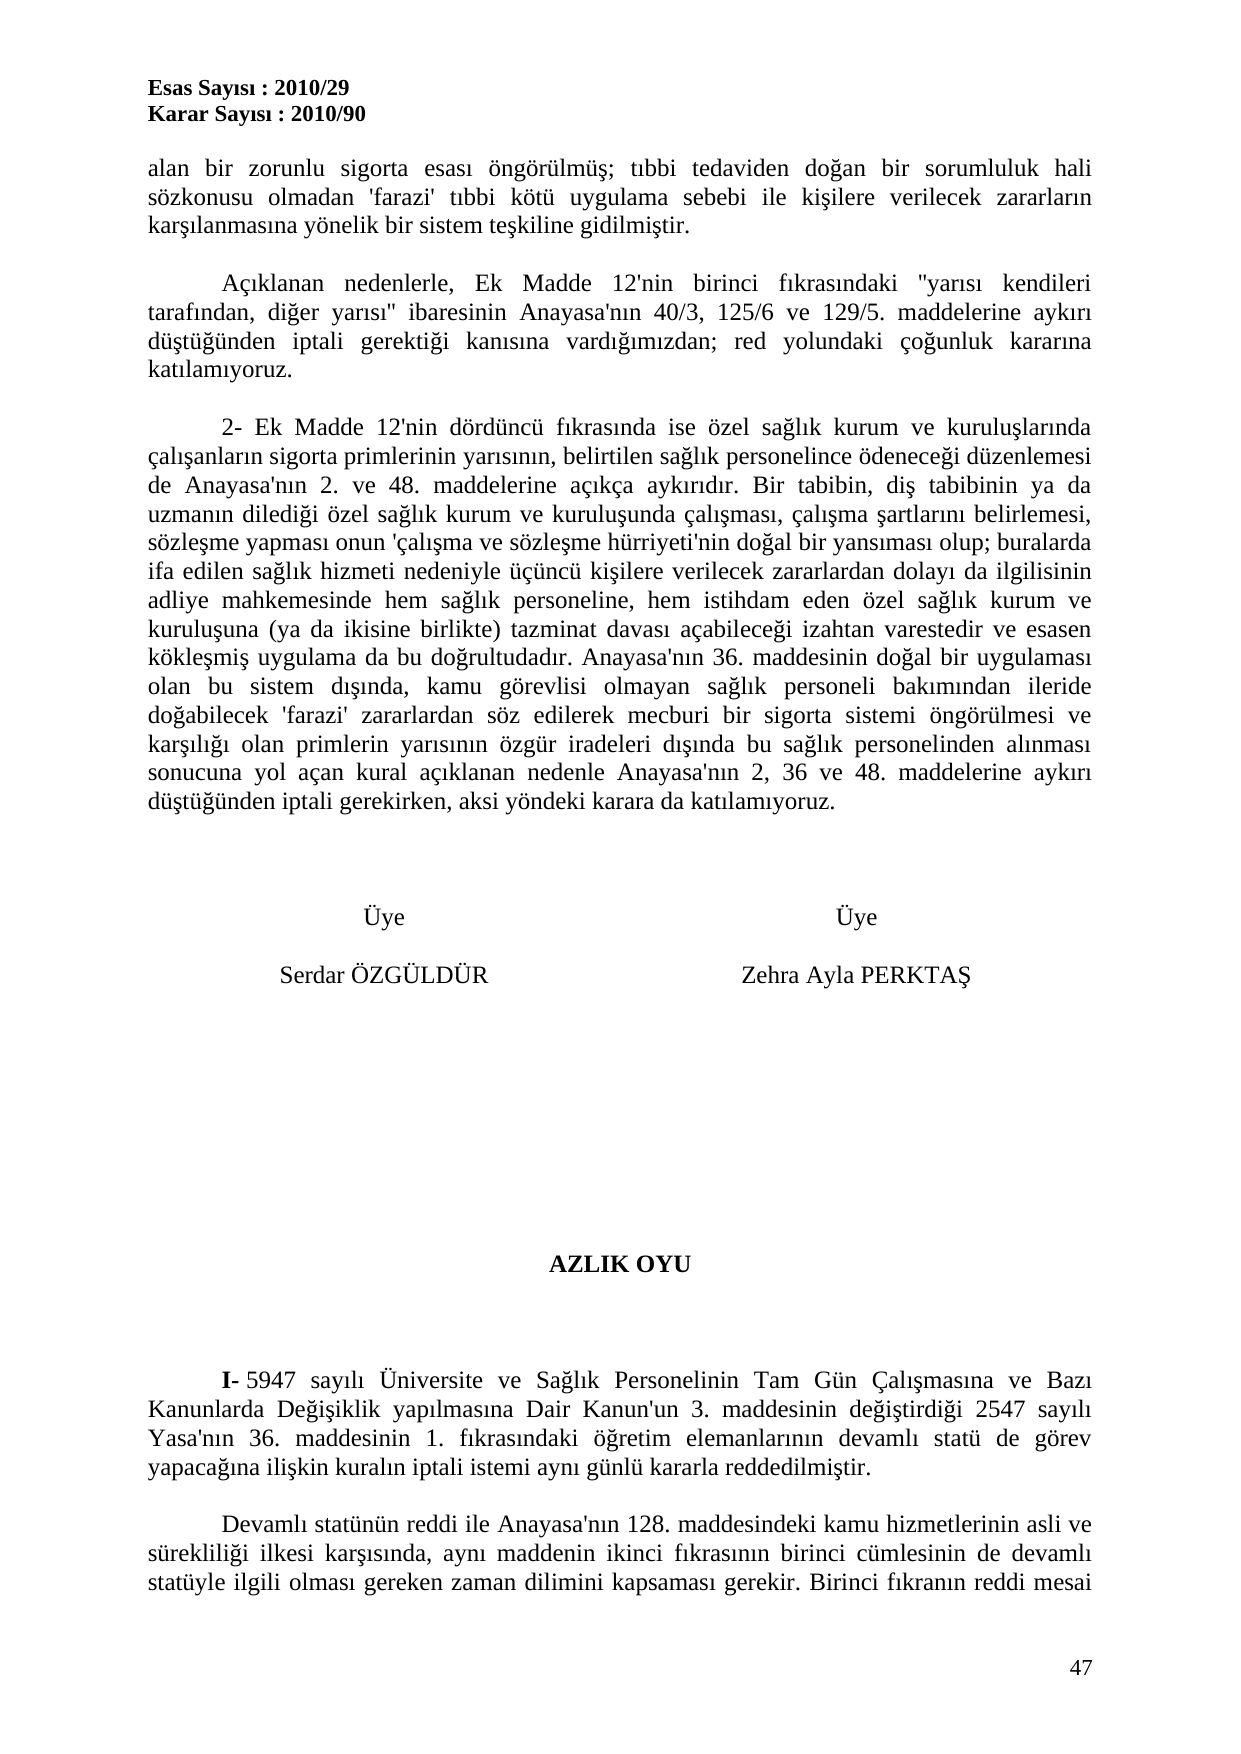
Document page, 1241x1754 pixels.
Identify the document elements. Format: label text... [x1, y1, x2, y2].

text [148, 1509, 1093, 1596]
text Açıklanan nedenlerle, Ek Madde 12'nin birinci fıkrasındaki ''yarısı kendileri tarafından, diğer yarısı'' ibaresinin Anayasa'nın 40/3, 125/6 ve 129/5. maddelerine aykırı düştüğünden iptali gerektiği kanısına vardığımızdan; red yolundaki çoğunluk kararına katılamıyoruz. [148, 268, 1093, 383]
table_header Üye Serdar ÖZGÜLDÜR [148, 902, 620, 989]
table_header Üye Zehra Ayla PERKTAŞ [620, 902, 1093, 989]
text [148, 153, 1093, 239]
text AZLIK OYU [148, 1249, 1093, 1278]
text 2- Ek Madde 12'nin dördüncü fıkrasında ise özel sağlık kurum ve kuruluşlarında çalışanların sigorta primlerinin yarısının, belirtilen sağlık personelince ödeneceği düzenlemesi de Anayasa'nın 2. ve 48. maddelerine açıkça aykırıdır. Bir tabibin, diş tabibinin ya da uzmanın dilediği özel sağlık kurum ve kuruluşunda çalışması, çalışma şartlarını belirlemesi, sözleşme yapması onun 'çalışma ve sözleşme hürriyeti'nin doğal bir yansıması olup; buralarda ifa edilen sağlık hizmeti nedeniyle üçüncü kişilere verilecek zararlardan dolayı da ilgilisinin adliye mahkemesinde hem sağlık personeline, hem istihdam eden özel sağlık kurum ve kuruluşuna (ya da ikisine birlikte) tazminat davası açabileceği izahtan varestedir ve esasen kökleşmiş uygulama da bu doğrultudadır. Anayasa'nın 36. maddesinin doğal bir uygulaması olan bu sistem dışında, kamu görevlisi olmayan sağlık personeli bakımından ileride doğabilecek 'farazi' zararlardan söz edilerek mecburi bir sigorta sistemi öngörülmesi ve karşılığı olan primlerin yarısının özgür iradeleri dışında bu sağlık personelinden alınması sonucuna yol açan kural açıklanan nedenle Anayasa'nın 2, 36 ve 48. maddelerine aykırı düştüğünden iptali gerekirken, aksi yöndeki karara da katılamıyoruz. [148, 412, 1093, 815]
text I- 5947 sayılı Üniversite ve Sağlık Personelinin Tam Gün Çalışmasına ve Bazı Kanunlarda Değişiklik yapılmasına Dair Kanun'un 3. maddesinin değiştirdiği 2547 sayılı Yasa'nın 36. maddesinin 1. fıkrasındaki öğretim elemanlarının devamlı statü de görev yapacağına ilişkin kuralın iptali istemi aynı günlü kararla reddedilmiştir. [148, 1365, 1093, 1480]
